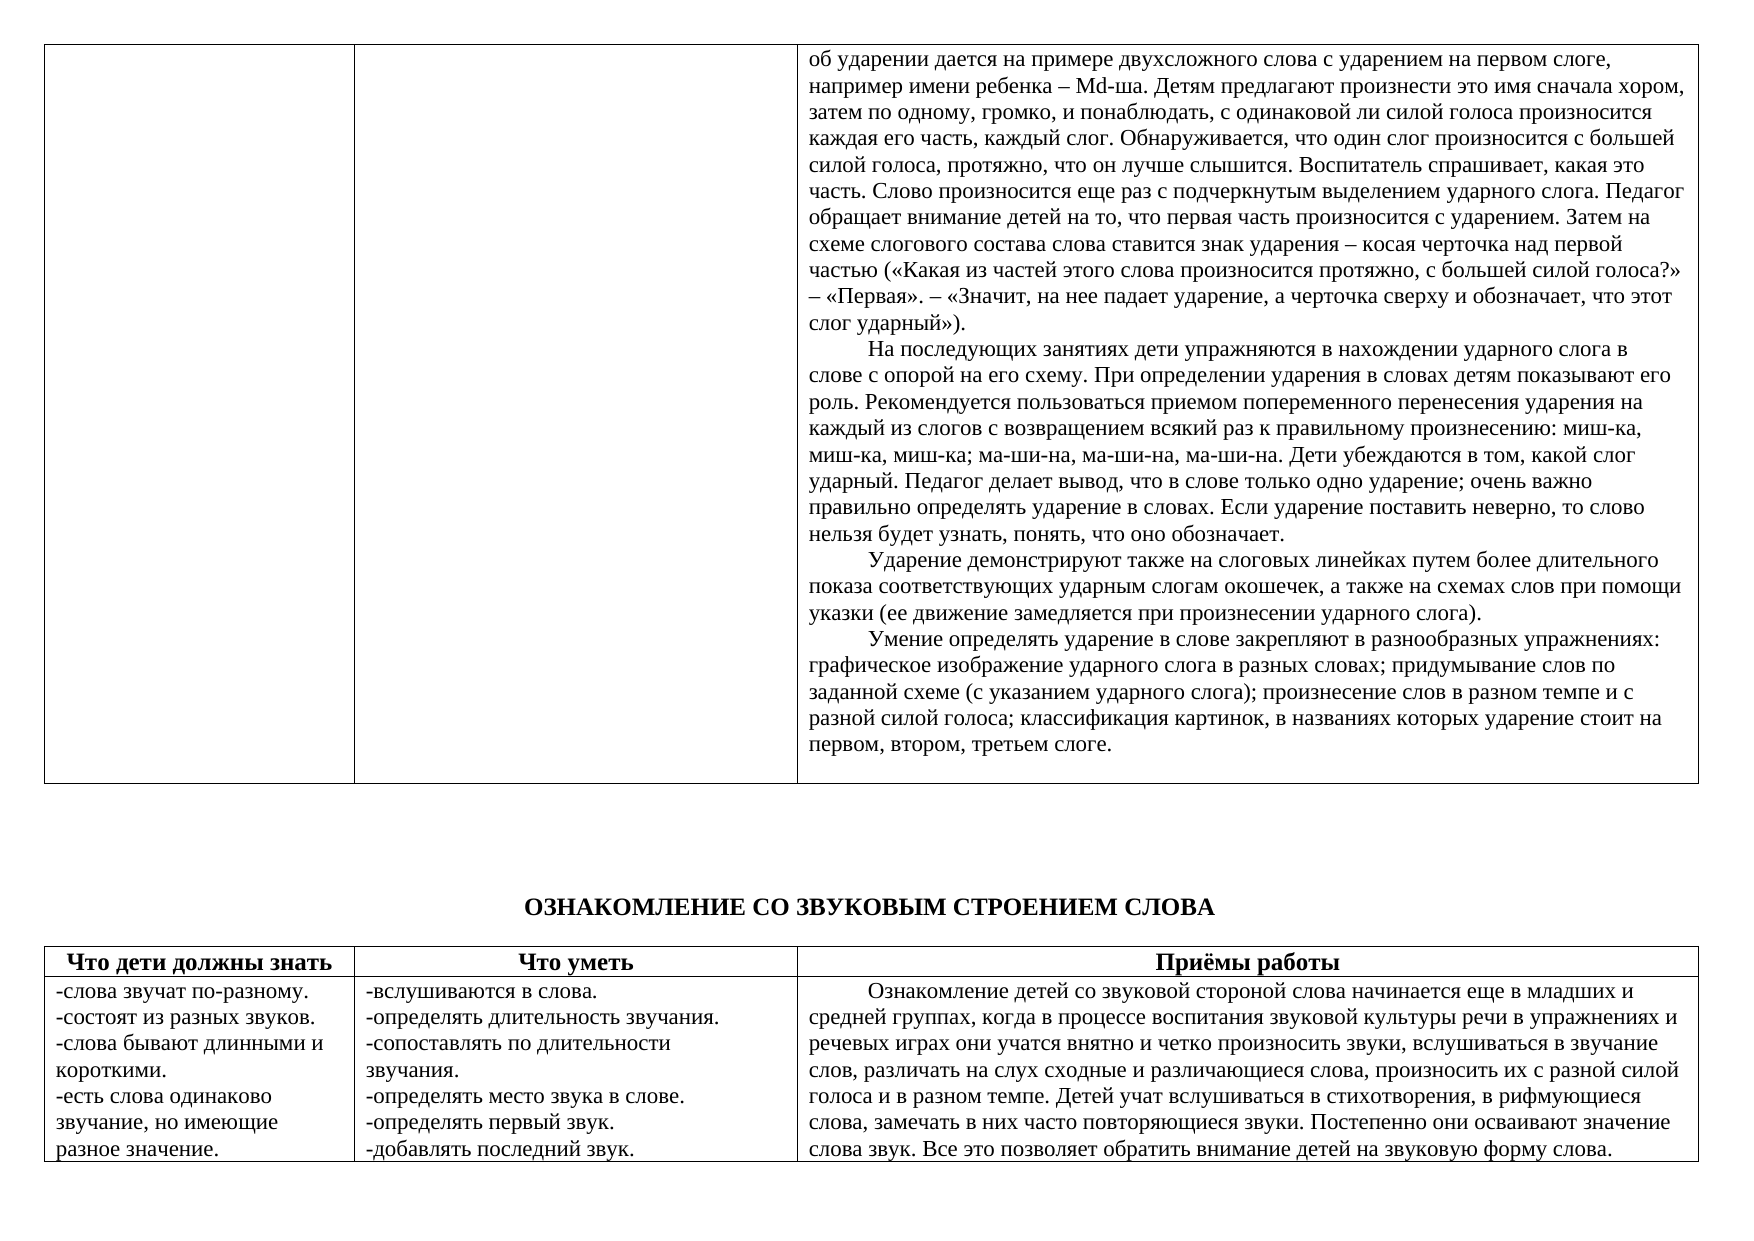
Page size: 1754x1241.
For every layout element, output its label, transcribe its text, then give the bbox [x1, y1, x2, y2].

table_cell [355, 45, 797, 783]
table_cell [45, 45, 354, 783]
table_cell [355, 977, 797, 1161]
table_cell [798, 45, 1698, 783]
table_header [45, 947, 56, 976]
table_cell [798, 977, 1698, 1161]
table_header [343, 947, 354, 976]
text ОЗНАКОМЛЕНИЕ СО ЗВУКОВЫМ СТРОЕНИЕМ СЛОВА [29, 892, 1710, 921]
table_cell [45, 977, 354, 1161]
